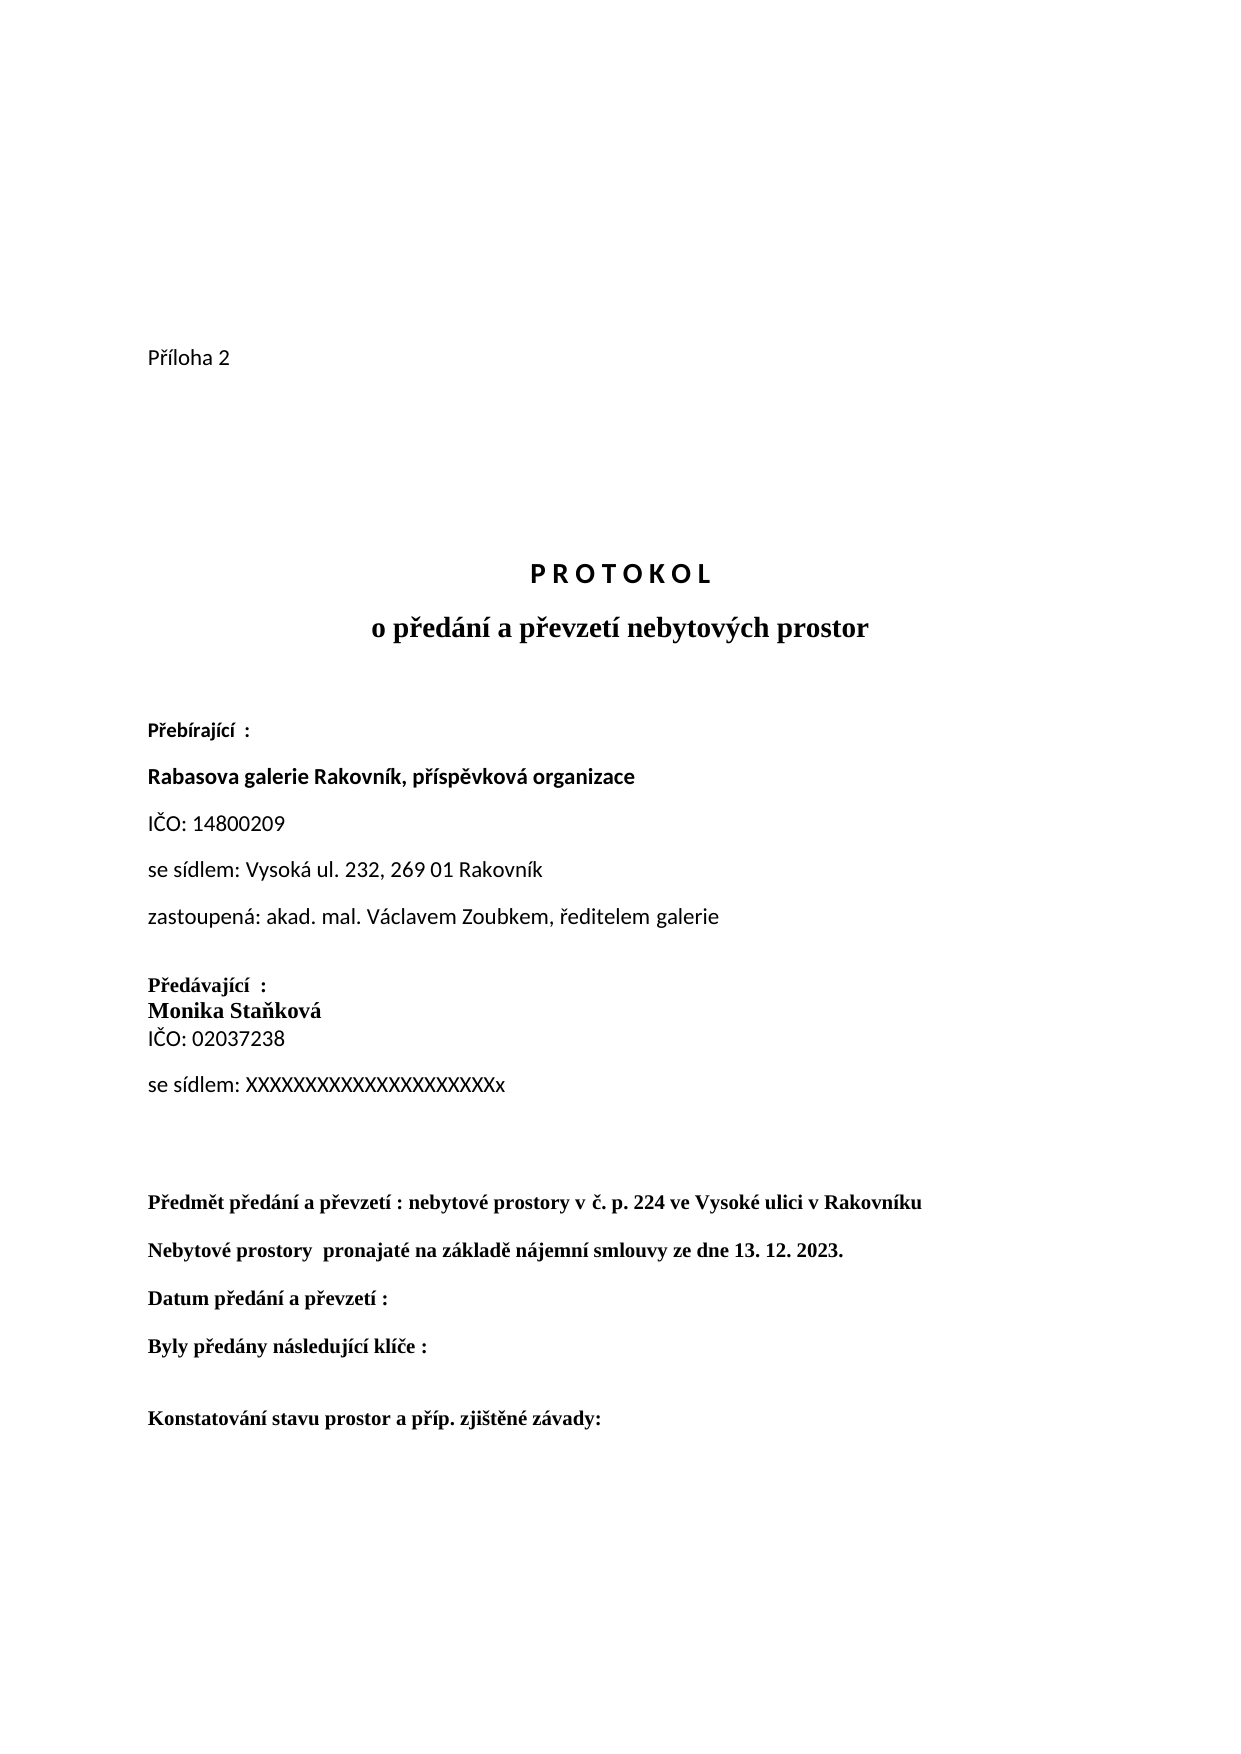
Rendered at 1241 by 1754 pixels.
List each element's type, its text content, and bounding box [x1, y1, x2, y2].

text P R O T O K O L [148, 556, 1093, 591]
list Předmět předání a převzetí : nebytové prostory v č. p. 224 ve Vysoké ulici v Rakovníku [148, 1190, 1093, 1214]
text IČO: 02037238 [148, 1024, 1093, 1052]
text Byly předány následující klíče : [148, 1334, 1093, 1358]
text o předání a převzetí nebytových prostor [148, 611, 1093, 644]
text se sídlem: XXXXXXXXXXXXXXXXXXXXXx [148, 1071, 1093, 1099]
text Datum předání a převzetí : [148, 1286, 1093, 1310]
text Příloha 2 [148, 343, 1093, 371]
text Nebytové prostory pronajaté na základě nájemní smlouvy ze dne 13. 12. 2023. [148, 1238, 1093, 1262]
text Přebírající : [148, 718, 1093, 743]
text Konstatování stavu prostor a příp. zjištěné závady: [148, 1406, 1093, 1430]
text IČO: 14800209 [148, 809, 1093, 837]
text zastoupená: akad. mal. Václavem Zoubkem, ředitelem galerie [148, 902, 1093, 930]
text Rabasova galerie Rakovník, příspěvková organizace [148, 762, 1093, 790]
text se sídlem: Vysoká ul. 232, 269 01 Rakovník [148, 856, 1093, 883]
text Předávající : Monika Staňková [148, 949, 1093, 1024]
